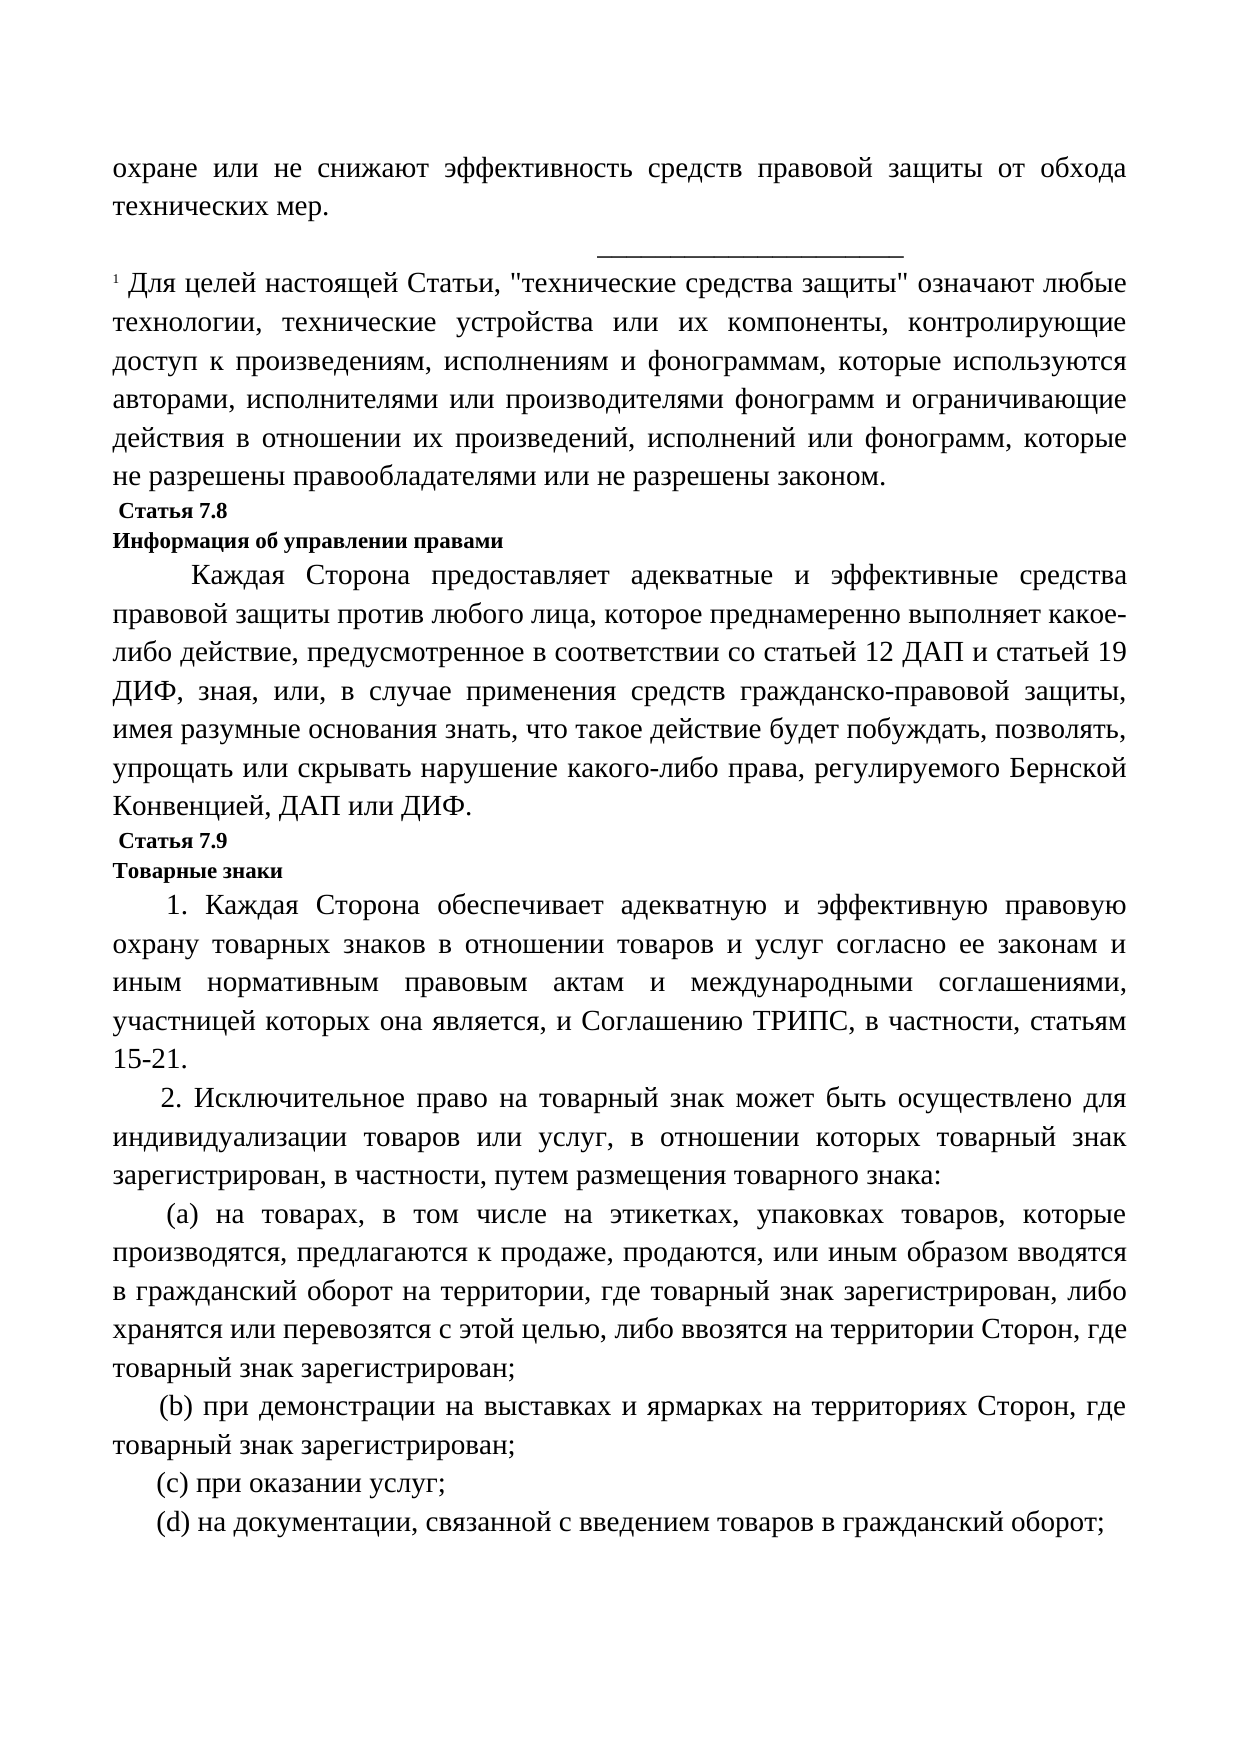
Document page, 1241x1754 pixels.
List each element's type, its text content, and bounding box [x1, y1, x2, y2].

text (a) на товарах, в том числе на этикетках, упаковках товаров, которые производятся, предлагаются к продаже, продаются, или иным образом вводятся в гражданский оборот на территории, где товарный знак зарегистрирован, либо хранятся или перевозятся с этой целью, либо ввозятся на территории Сторон, где товарный знак зарегистрирован; [112, 1196, 1128, 1383]
text _____________________ 1 Для целей настоящей Статьи, "технические средства защиты" означают любые технологии, технические устройства или их компоненты, контролирующие доступ к произведениям, исполнениям и фонограммам, которые используются авторами, исполнителями или производителями фонограмм и ограничивающие действия в отношении их произведений, исполнений или фонограмм, которые не разрешены правообладателями или не разрешены законом. [112, 227, 1128, 492]
text 2. Исключительное право на товарный знак может быть осуществлено для индивидуализации товаров или услуг, в отношении которых товарный знак зарегистрирован, в частности, путем размещения товарного знака: [112, 1080, 1128, 1191]
text (b) при демонстрации на выставках и ярмарках на территориях Сторон, где товарный знак зарегистрирован; [112, 1388, 1128, 1461]
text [112, 150, 1128, 222]
text Статья 7.8 Информация об управлении правами [112, 497, 1128, 553]
text Статья 7.9 Товарные знаки [112, 827, 1128, 884]
text Каждая Сторона предоставляет адекватные и эффективные средства правовой защиты против любого лица, которое преднамеренно выполняет какое-либо действие, предусмотренное в соответствии со статьей 12 ДАП и статьей 19 ДИФ, зная, или, в случае применения средств гражданско-правовой защиты, имея разумные основания знать, что такое действие будет побуждать, позволять, упрощать или скрывать нарушение какого-либо права, регулируемого Бернской Конвенцией, ДАП или ДИФ. [112, 557, 1128, 822]
text (c) при оказании услуг; [112, 1466, 1128, 1499]
text (d) на документации, связанной с введением товаров в гражданский оборот; [112, 1504, 1128, 1538]
text 1. Каждая Сторона обеспечивает адекватную и эффективную правовую охрану товарных знаков в отношении товаров и услуг согласно ее законам и иным нормативным правовым актам и международными соглашениями, участницей которых она является, и Соглашению ТРИПС, в частности, статьям 15-21. [112, 887, 1128, 1075]
